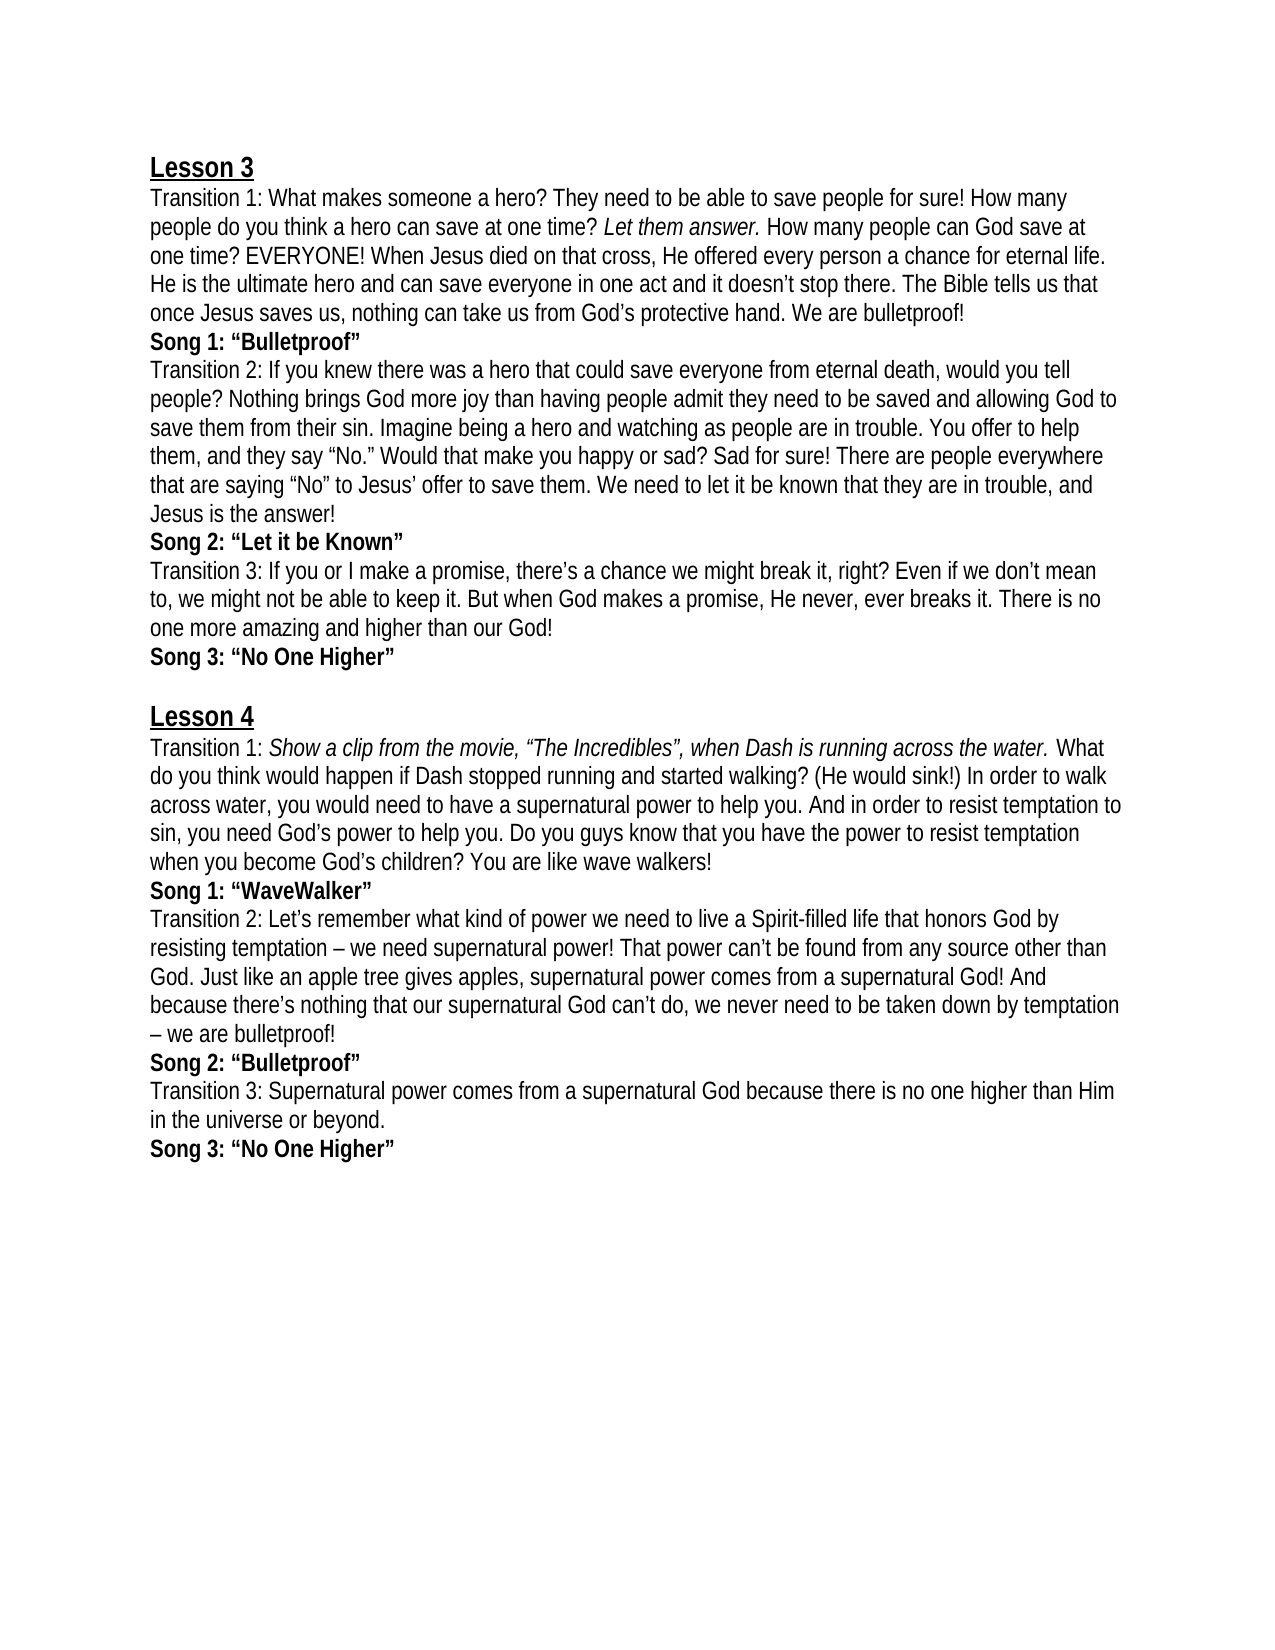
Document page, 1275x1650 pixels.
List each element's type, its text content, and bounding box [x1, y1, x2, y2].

text Transition 1: Show a clip from the movie, “The Incredibles”, when Dash is running across the water. What do you think would happen if Dash stopped running and started walking? (He would sink!) In order to walk across water, you would need to have a supernatural power to help you. And in order to resist temptation to sin, you need God’s power to help you. Do you guys know that you have the power to resist temptation when you become God’s children? You are like wave walkers! [150, 732, 1125, 876]
text Song 3: “No One Higher” [150, 642, 1125, 670]
text Transition 3: If you or I make a promise, there’s a chance we might break it, right? Even if we don’t mean to, we might not be able to keep it. But when God makes a promise, He never, ever breaks it. There is no one more amazing and higher than our God! [150, 556, 1125, 642]
text Song 2: “Let it be Known” [150, 527, 1125, 556]
text Song 1: “WaveWalker” [150, 876, 1125, 904]
text Transition 2: Let’s remember what kind of power we need to live a Spirit-filled life that honors God by resisting temptation – we need supernatural power! That power can’t be found from any source other than God. Just like an apple tree gives apples, supernatural power comes from a supernatural God! And because there’s nothing that our supernatural God can’t do, we never need to be taken down by temptation – we are bulletproof! [150, 904, 1125, 1048]
text Transition 3: Supernatural power comes from a supernatural God because there is no one higher than Him in the universe or beyond. [150, 1076, 1125, 1133]
text Transition 1: What makes someone a hero? They need to be able to save people for sure! How many people do you think a hero can save at one time? Let them answer. How many people can God save at one time? EVERYONE! When Jesus died on that cross, He offered every person a chance for eternal life. He is the ultimate hero and can save everyone in one act and it doesn’t stop there. The Bible tells us that once Jesus saves us, nothing can take us from God’s protective hand. We are bulletproof! [150, 183, 1125, 327]
text Song 2: “Bulletproof” [150, 1048, 1125, 1076]
text Lesson 3 [150, 150, 1125, 183]
text Song 3: “No One Higher” [150, 1133, 1125, 1162]
text Lesson 4 [150, 699, 1125, 732]
text Song 1: “Bulletproof” [150, 327, 1125, 355]
text Transition 2: If you knew there was a hero that could save everyone from eternal death, would you tell people? Nothing brings God more joy than having people admit they need to be saved and allowing God to save them from their sin. Imagine being a hero and watching as people are in trouble. You offer to help them, and they say “No.” Would that make you happy or sad? Sad for sure! There are people everywhere that are saying “No” to Jesus’ offer to save them. We need to let it be known that they are in trouble, and Jesus is the answer! [150, 355, 1125, 527]
